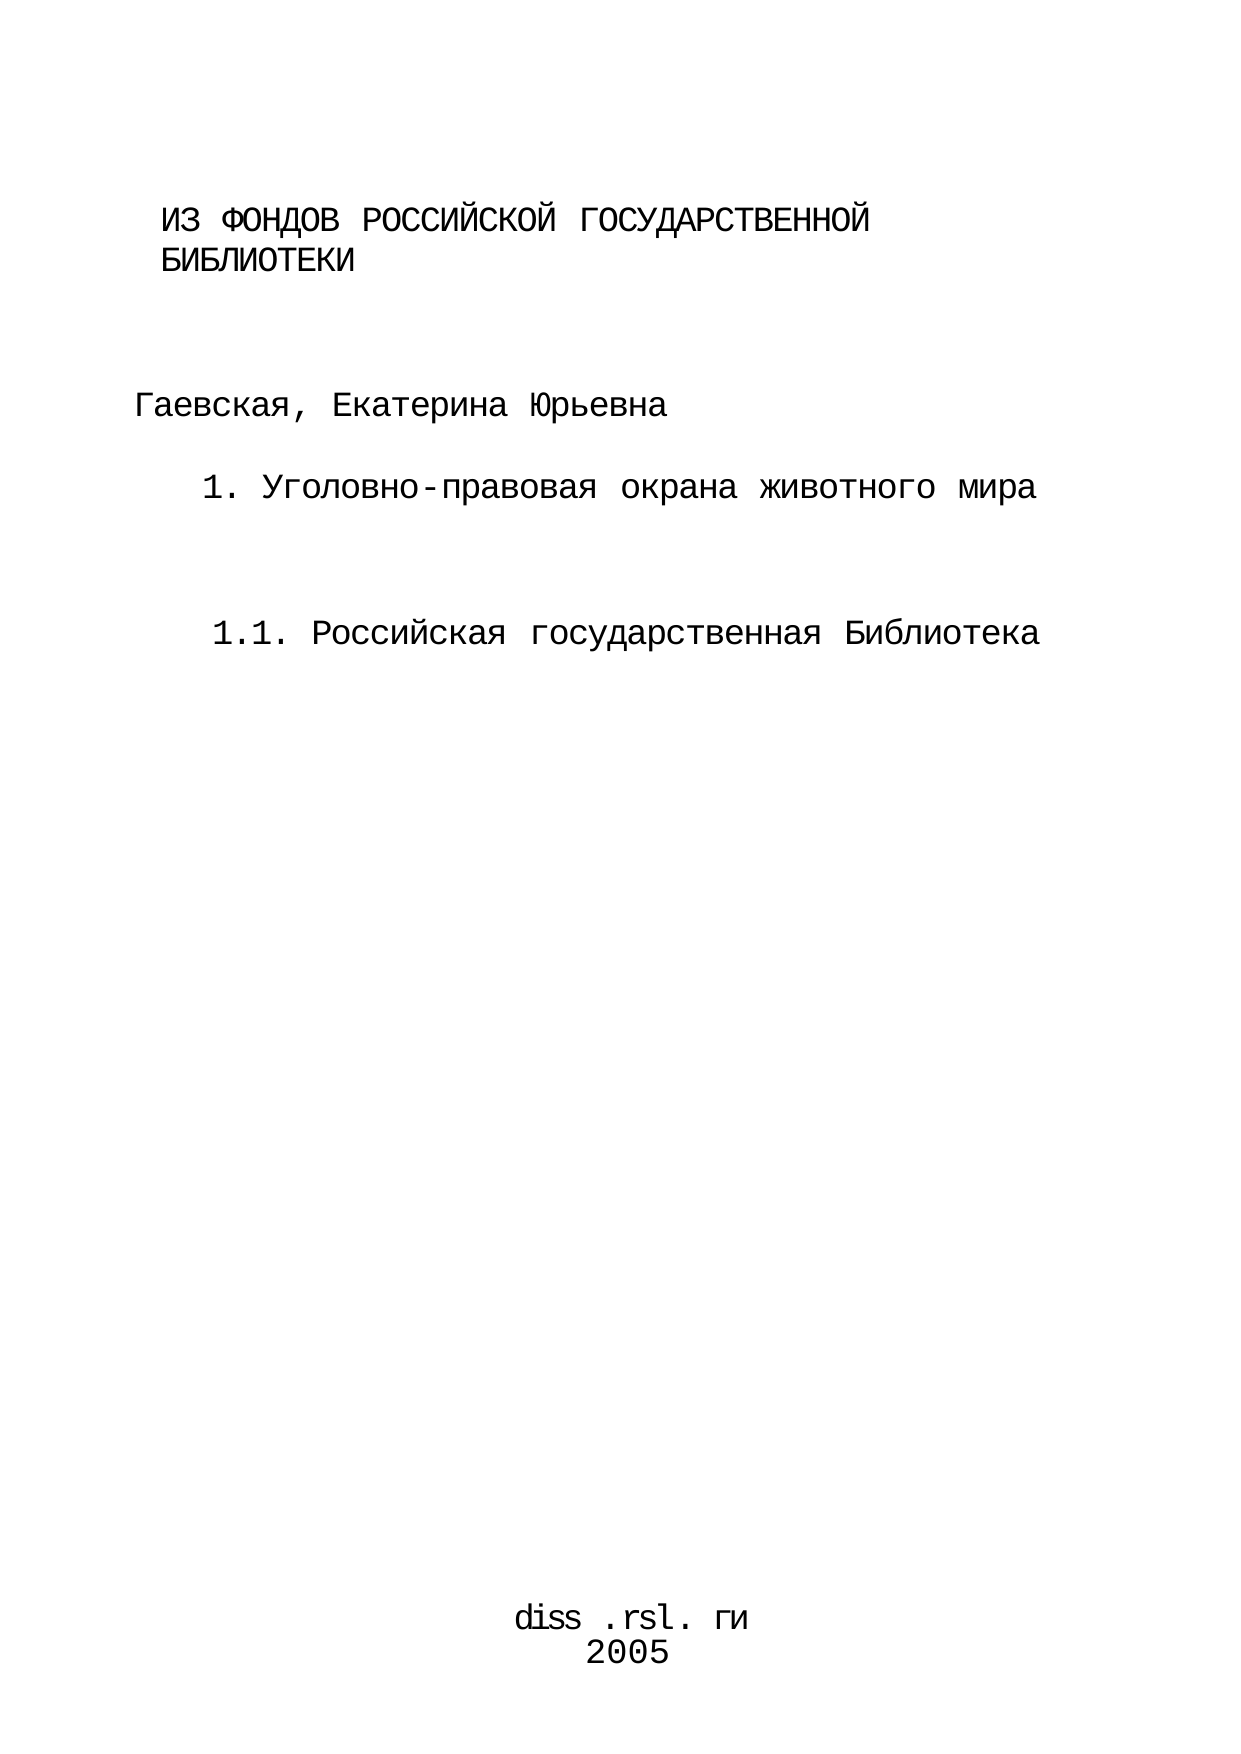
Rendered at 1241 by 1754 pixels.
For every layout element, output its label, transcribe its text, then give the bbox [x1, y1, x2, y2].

text 1.1. Российская государственная Библиотека [212, 615, 1080, 655]
text Гаевская, Екатерина Юрьевна [133, 387, 1080, 427]
text 1. Уголовно-правовая окрана животного мира [202, 469, 1080, 509]
text diss .rsl. ги 2005 [513, 1602, 783, 1671]
text ИЗ ФОНДОВ РОССИЙСКОЙ ГОСУДАРСТВЕННОЙ БИБЛИОТЕКИ [160, 202, 1080, 282]
